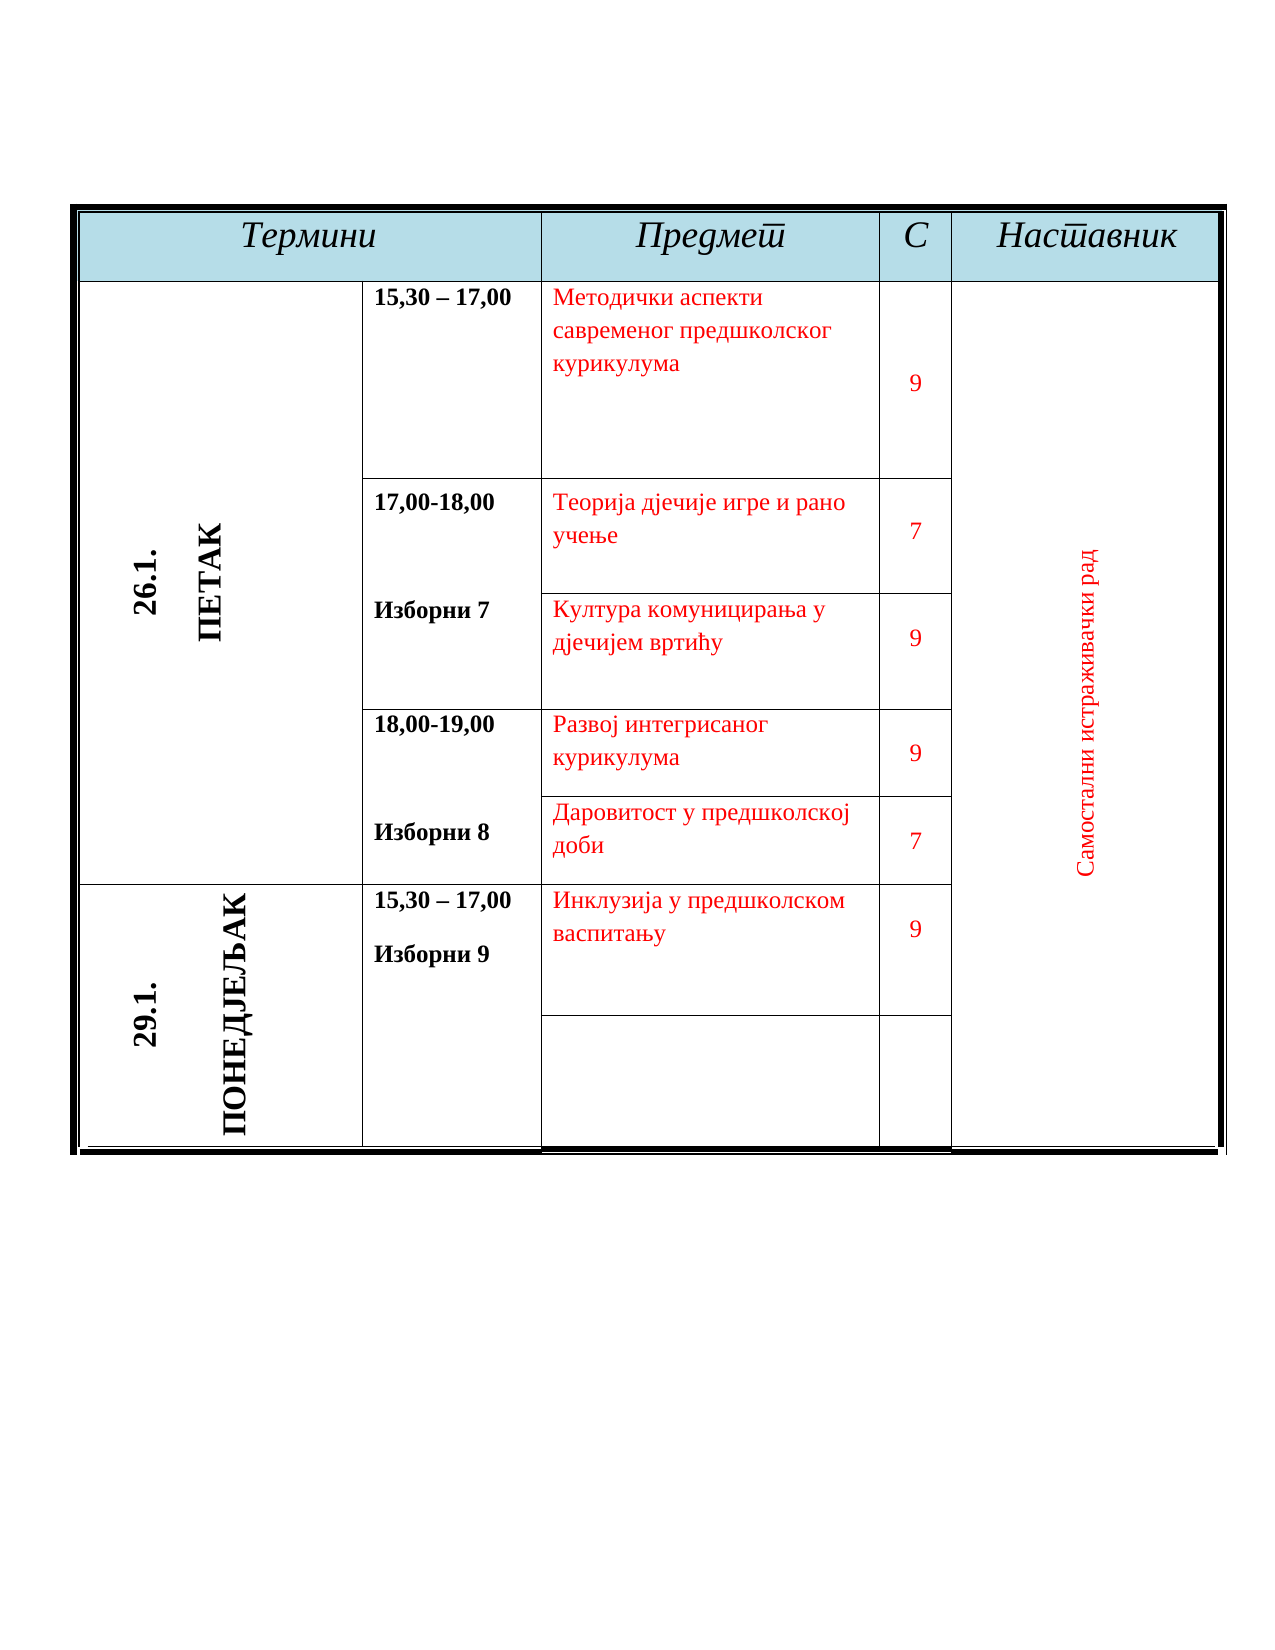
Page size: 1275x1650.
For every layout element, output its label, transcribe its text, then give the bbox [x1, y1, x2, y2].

table_cell [880, 1016, 951, 1146]
table_cell 17,00-18,00 Изборни 7 [363, 479, 541, 708]
table_cell 26.1. ПЕТАК [80, 282, 362, 884]
table_cell 9 [880, 594, 951, 708]
table_cell Култура комуницирања у дјечијем вртићу [542, 594, 879, 708]
table_header Наставник [952, 213, 1218, 281]
table_cell Теорија дјечије игре и рано учење [542, 479, 879, 593]
table_cell Даровитост у предшколској доби [542, 797, 879, 884]
table_header С [880, 213, 951, 281]
table_cell 9 [880, 710, 951, 796]
table_header Термини [80, 213, 541, 281]
table_cell 15,30 – 17,00 Изборни 9 [363, 885, 541, 1146]
table_cell 29.1. ПОНЕДЈЕЉАК [80, 885, 362, 1146]
table_cell Методички аспекти савременог предшколског курикулума [542, 282, 879, 478]
table_cell 9 [880, 885, 951, 1015]
table_cell 9 [880, 282, 951, 478]
table_cell 7 [880, 479, 951, 593]
table_cell Самостални истраживачки рад [952, 282, 1218, 1146]
table_cell 7 [880, 797, 951, 884]
table_cell [542, 1016, 879, 1146]
table_cell Инклузија у предшколском васпитању [542, 885, 879, 1015]
table_cell 15,30 – 17,00 [363, 282, 541, 478]
table_cell 18,00-19,00 Изборни 8 [363, 710, 541, 884]
table_header Предмет [542, 213, 879, 281]
table_cell Развој интегрисаног курикулума [542, 710, 879, 796]
